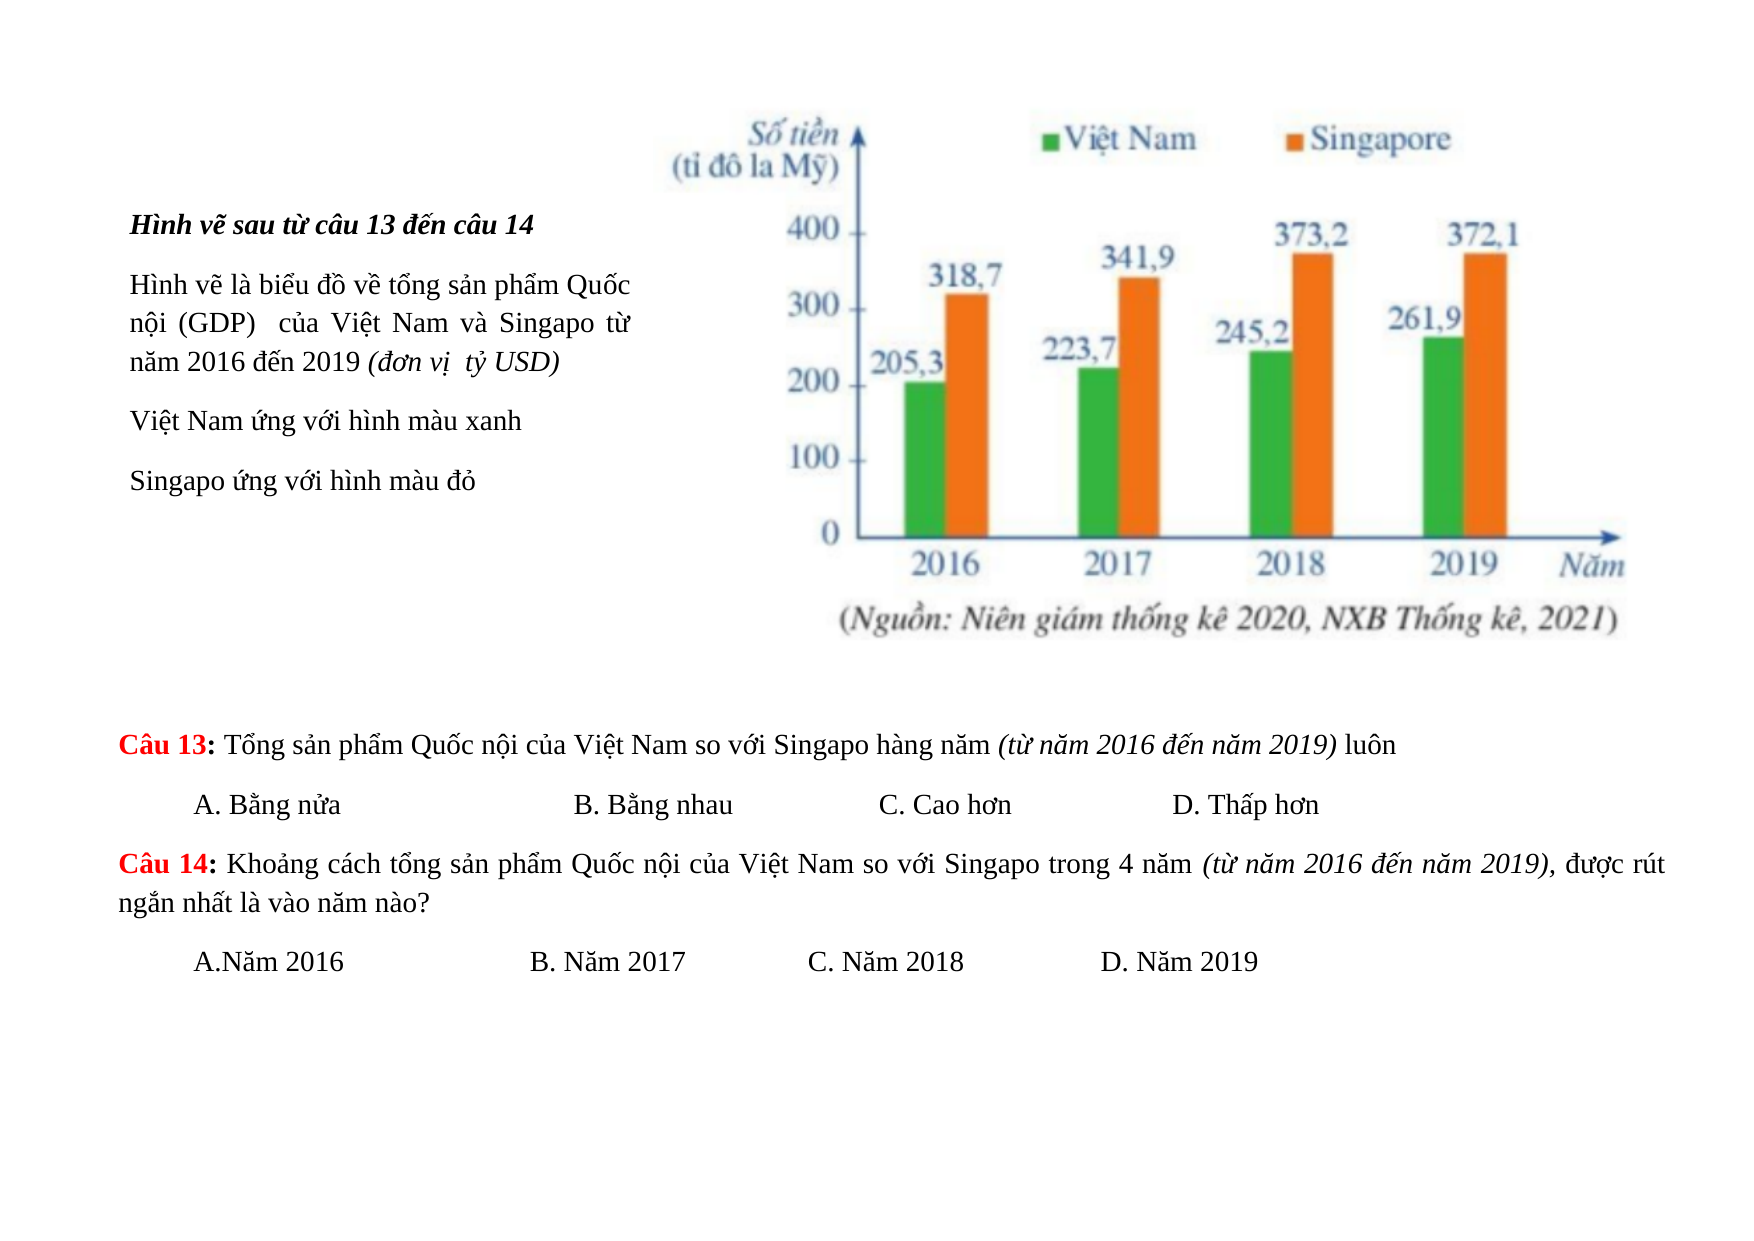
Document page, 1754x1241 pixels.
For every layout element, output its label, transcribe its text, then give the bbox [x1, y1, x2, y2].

text Câu 13: Tổng sản phẩm Quốc nội của Việt Nam so với Singapo hàng năm (từ năm 2016 đến năm 2019) luôn [118, 727, 1665, 761]
picture [652, 88, 1655, 643]
text A. Bằng nửa B. Bằng nhau C. Cao hơn D. Thấp hơn [118, 787, 1665, 820]
table_header [642, 89, 1666, 668]
text A.Năm 2016 B. Năm 2017 C. Năm 2018 D. Năm 2019 [118, 944, 1665, 978]
table_header Hình vẽ sau từ câu 13 đến câu 14 Hình vẽ là biểu đồ về tổng sản phẩm Quốc nội (GDP) của Việt Nam và Singapo từ năm 2016 đến 2019 (đơn vị tỷ USD) Việt Nam ứng với hình màu xanh Singapo ứng với hình màu đỏ [118, 89, 642, 668]
text Câu 14: Khoảng cách tổng sản phẩm Quốc nội của Việt Nam so với Singapo trong 4 năm (từ năm 2016 đến năm 2019), được rút ngắn nhất là vào năm nào? [118, 846, 1665, 918]
